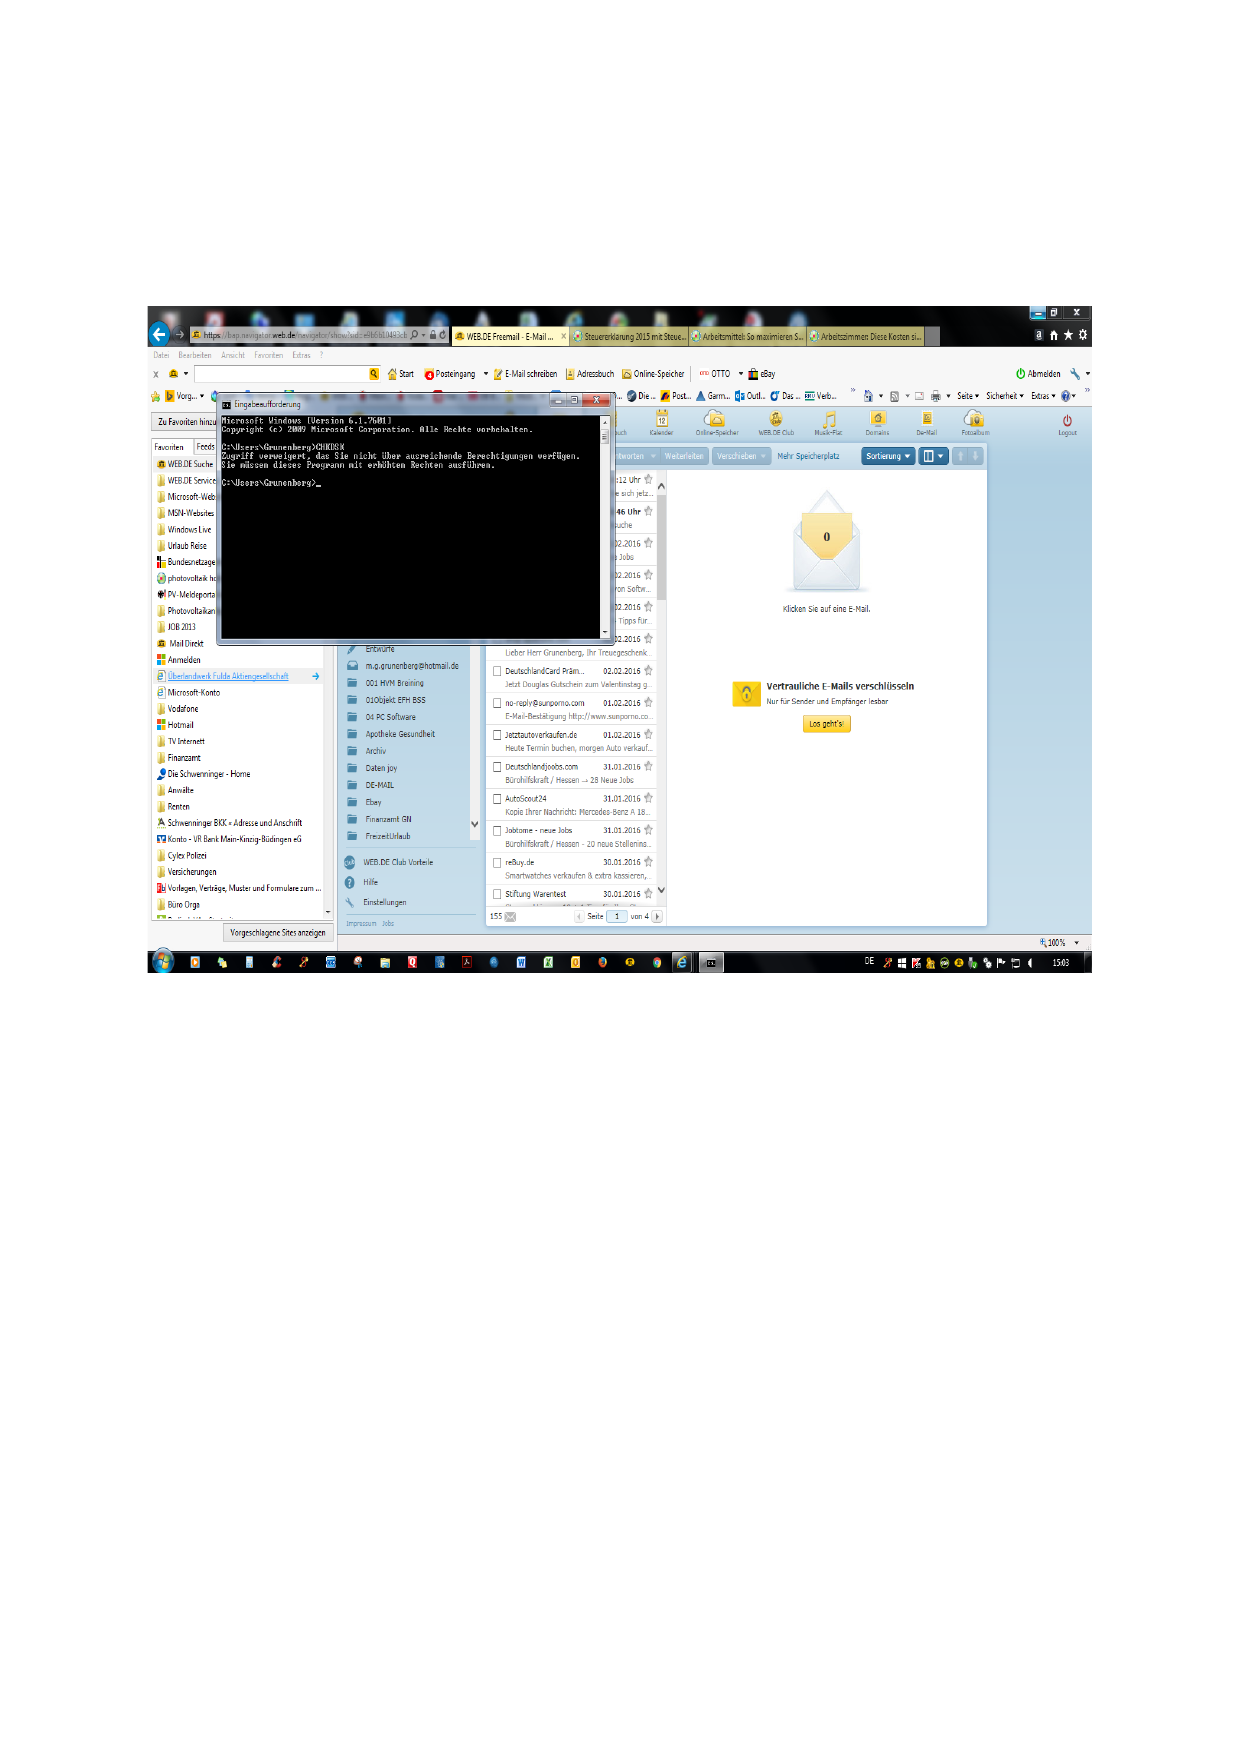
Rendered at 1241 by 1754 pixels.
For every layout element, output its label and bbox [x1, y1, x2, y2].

picture [147, 306, 1092, 973]
